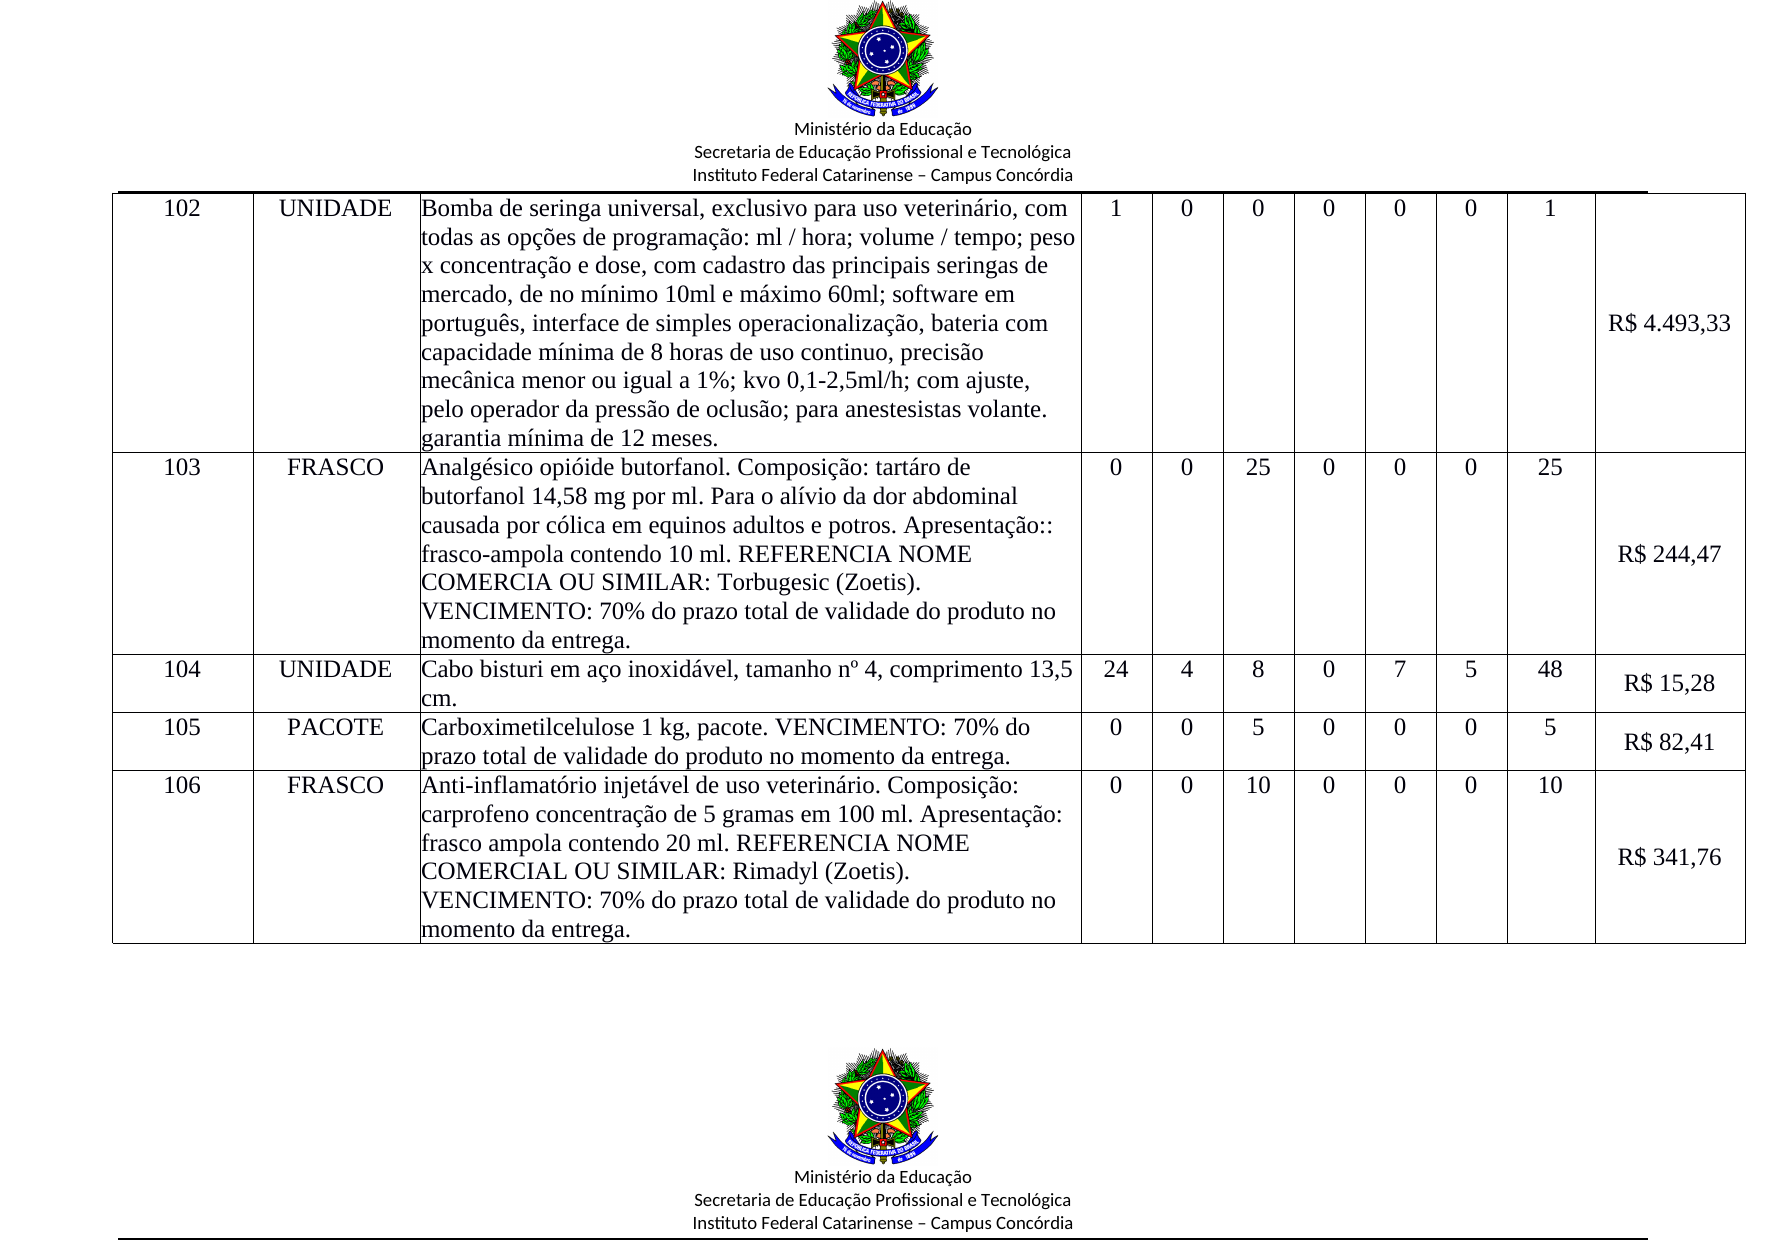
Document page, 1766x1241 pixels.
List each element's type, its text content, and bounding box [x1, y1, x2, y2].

table_cell R$ 341,76 [1596, 771, 1745, 943]
table_cell Bomba de seringa universal, exclusivo para uso veterinário, com todas as opções de programação: ml / hora; volume / tempo; peso x concentração e dose, com cadastro das principais seringas de mercado, de no mínimo 10ml e máximo 60ml; software em português, interface de simples operacionalização, bateria com capacidade mínima de 8 horas de uso continuo, precisão mecânica menor ou igual a 1%; kvo 0,1-2,5ml/h; com ajuste, pelo operador da pressão de oclusão; para anestesistas volante. garantia mínima de 12 meses. [421, 194, 1081, 452]
table_cell 48 [1508, 655, 1595, 712]
table_cell 0 [1224, 194, 1294, 452]
table_cell 102 [113, 194, 253, 452]
table_cell FRASCO [254, 453, 420, 654]
table_cell Analgésico opióide butorfanol. Composição: tartáro de butorfanol 14,58 mg por ml. Para o alívio da dor abdominal causada por cólica em equinos adultos e potros. Apresentação:: frasco-ampola contendo 10 ml. REFERENCIA NOME COMERCIA OU SIMILAR: Torbugesic (Zoetis). VENCIMENTO: 70% do prazo total de validade do produto no momento da entrega. [421, 453, 1081, 654]
table_cell 0 [1295, 713, 1365, 770]
table_cell 0 [1153, 453, 1223, 654]
table_cell 0 [1082, 453, 1152, 654]
table_cell 25 [1508, 453, 1595, 654]
table_cell 0 [1437, 713, 1507, 770]
table_cell 5 [1437, 655, 1507, 712]
table_cell Carboximetilcelulose 1 kg, pacote. VENCIMENTO: 70% do prazo total de validade do produto no momento da entrega. [421, 713, 1081, 770]
table_cell R$ 82,41 [1596, 713, 1745, 770]
table_cell 0 [1295, 655, 1365, 712]
table_cell R$ 4.493,33 [1596, 194, 1745, 452]
table_cell 24 [1082, 655, 1152, 712]
table_cell 10 [1508, 771, 1595, 943]
table_cell 5 [1224, 713, 1294, 770]
table_cell 0 [1153, 771, 1223, 943]
table_cell UNIDADE [254, 194, 420, 452]
table_cell 0 [1082, 771, 1152, 943]
table_cell 7 [1366, 655, 1436, 712]
table_cell 0 [1366, 771, 1436, 943]
table_cell R$ 244,47 [1596, 453, 1745, 654]
table_cell 0 [1366, 194, 1436, 452]
table_cell Anti-inflamatório injetável de uso veterinário. Composição: carprofeno concentração de 5 gramas em 100 ml. Apresentação: frasco ampola contendo 20 ml. REFERENCIA NOME COMERCIAL OU SIMILAR: Rimadyl (Zoetis). VENCIMENTO: 70% do prazo total de validade do produto no momento da entrega. [421, 771, 1081, 943]
table_cell 104 [113, 655, 253, 712]
table_cell 0 [1082, 713, 1152, 770]
table_cell R$ 15,28 [1596, 655, 1745, 712]
table_cell 0 [1153, 713, 1223, 770]
table_cell 25 [1224, 453, 1294, 654]
table_cell 0 [1437, 194, 1507, 452]
table_cell 8 [1224, 655, 1294, 712]
table_cell UNIDADE [254, 655, 420, 712]
table_cell 0 [1366, 713, 1436, 770]
table_cell FRASCO [254, 771, 420, 943]
table_cell 5 [1508, 713, 1595, 770]
table_cell 0 [1437, 771, 1507, 943]
table_cell 1 [1508, 194, 1595, 452]
table_cell 103 [113, 453, 253, 654]
picture [827, 1047, 939, 1166]
table_cell 10 [1224, 771, 1294, 943]
picture [827, 0, 939, 118]
table_cell 0 [1153, 194, 1223, 452]
table_cell 0 [1295, 194, 1365, 452]
table_cell 0 [1366, 453, 1436, 654]
table_cell 0 [1437, 453, 1507, 654]
table_cell 0 [1295, 771, 1365, 943]
table_cell 105 [113, 713, 253, 770]
table_cell 4 [1153, 655, 1223, 712]
table_cell PACOTE [254, 713, 420, 770]
table_cell 1 [1082, 194, 1152, 452]
table_cell 0 [1295, 453, 1365, 654]
table_cell 106 [113, 771, 253, 943]
table_cell Cabo bisturi em aço inoxidável, tamanho nº 4, comprimento 13,5 cm. [421, 655, 1081, 712]
